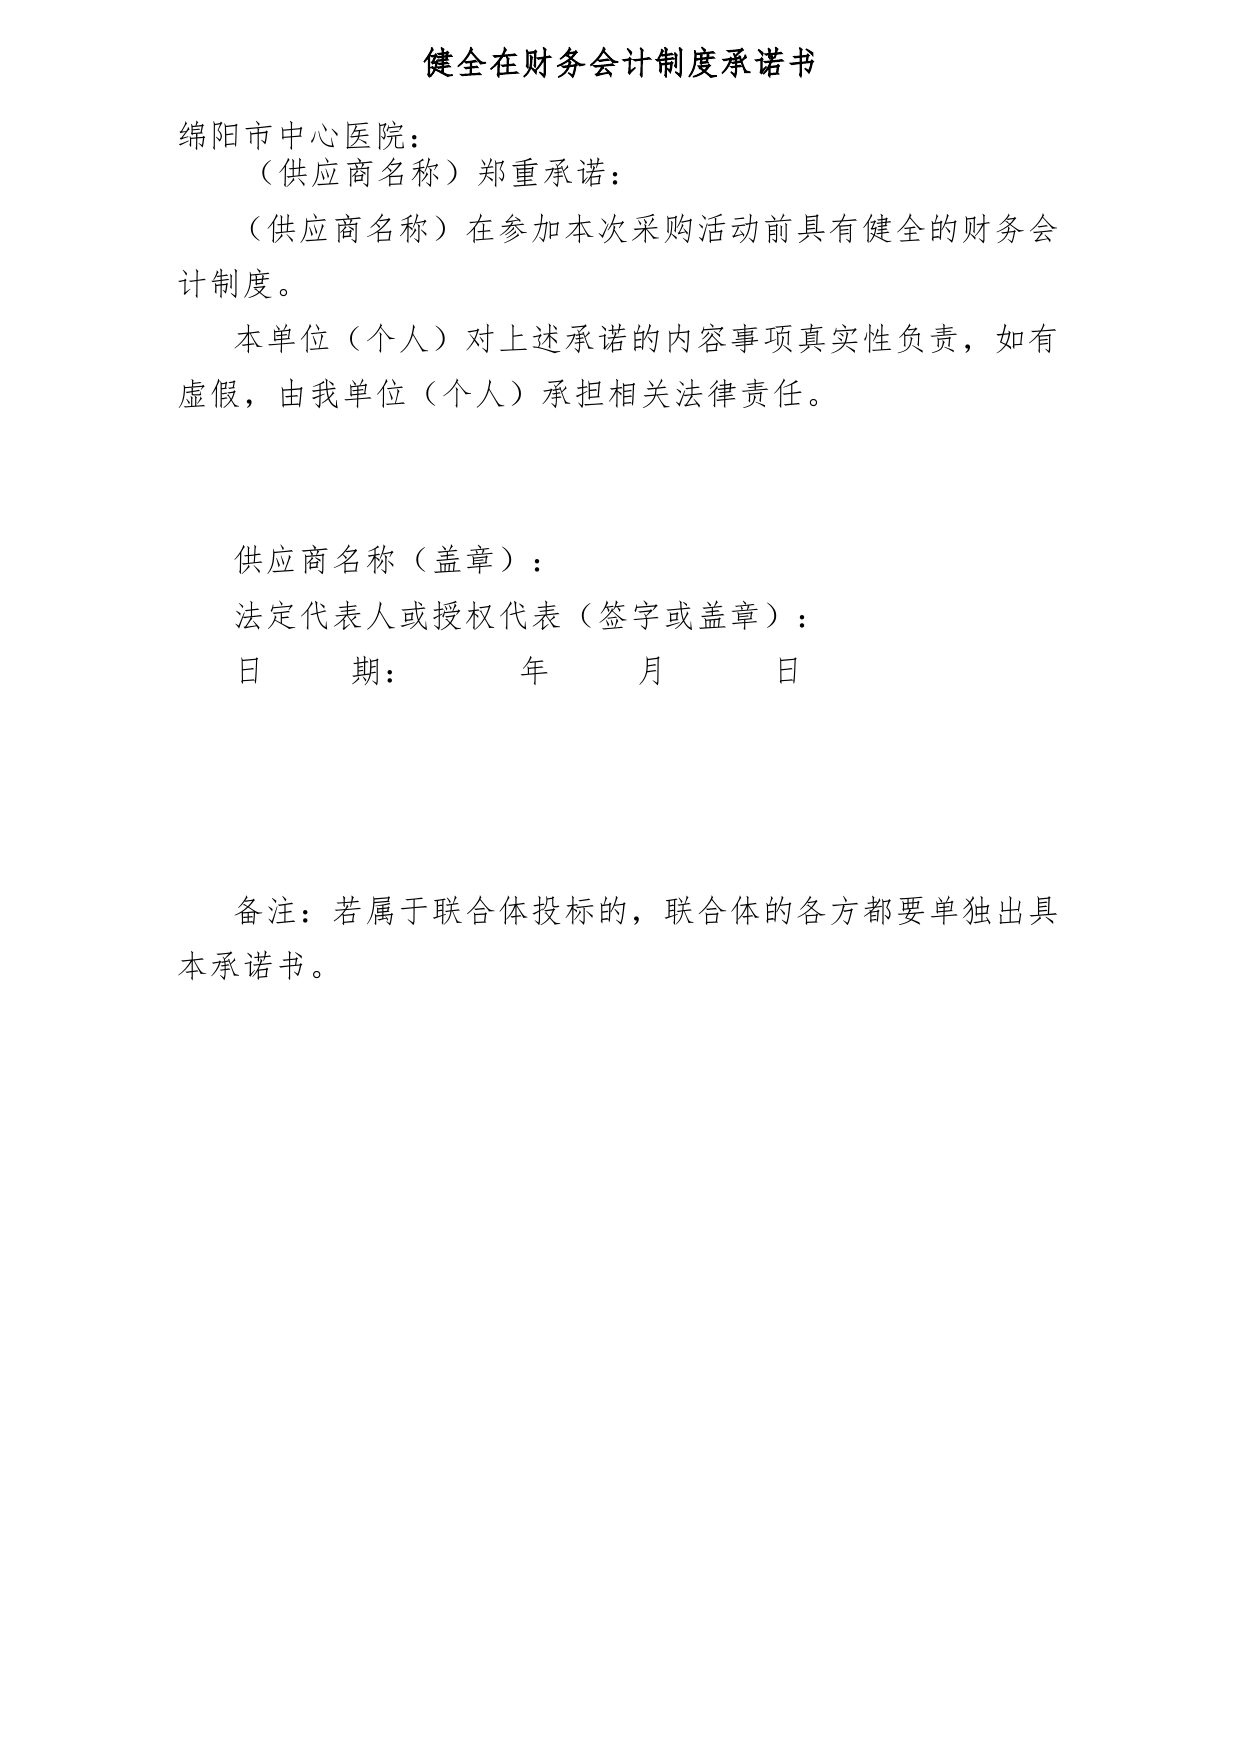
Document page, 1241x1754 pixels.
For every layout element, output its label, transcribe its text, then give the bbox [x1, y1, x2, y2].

text 供应商名称（盖章）： [176, 539, 1064, 576]
text 绵阳市中心医院： [176, 115, 1064, 152]
text 健全在财务会计制度承诺书 [176, 42, 1064, 78]
text 本单位（个人）对上述承诺的内容事项真实性负责，如有虚假，由我单位（个人）承担相关法律责任。 [176, 318, 1064, 410]
text 日 期： 年 月 日 [176, 650, 1064, 687]
text （供应商名称）郑重承诺： [176, 152, 1064, 189]
text 备注：若属于联合体投标的，联合体的各方都要单独出具本承诺书。 [176, 890, 1064, 982]
text （供应商名称）在参加本次采购活动前具有健全的财务会计制度。 [176, 208, 1064, 300]
text 法定代表人或授权代表（签字或盖章）： [176, 595, 1064, 632]
